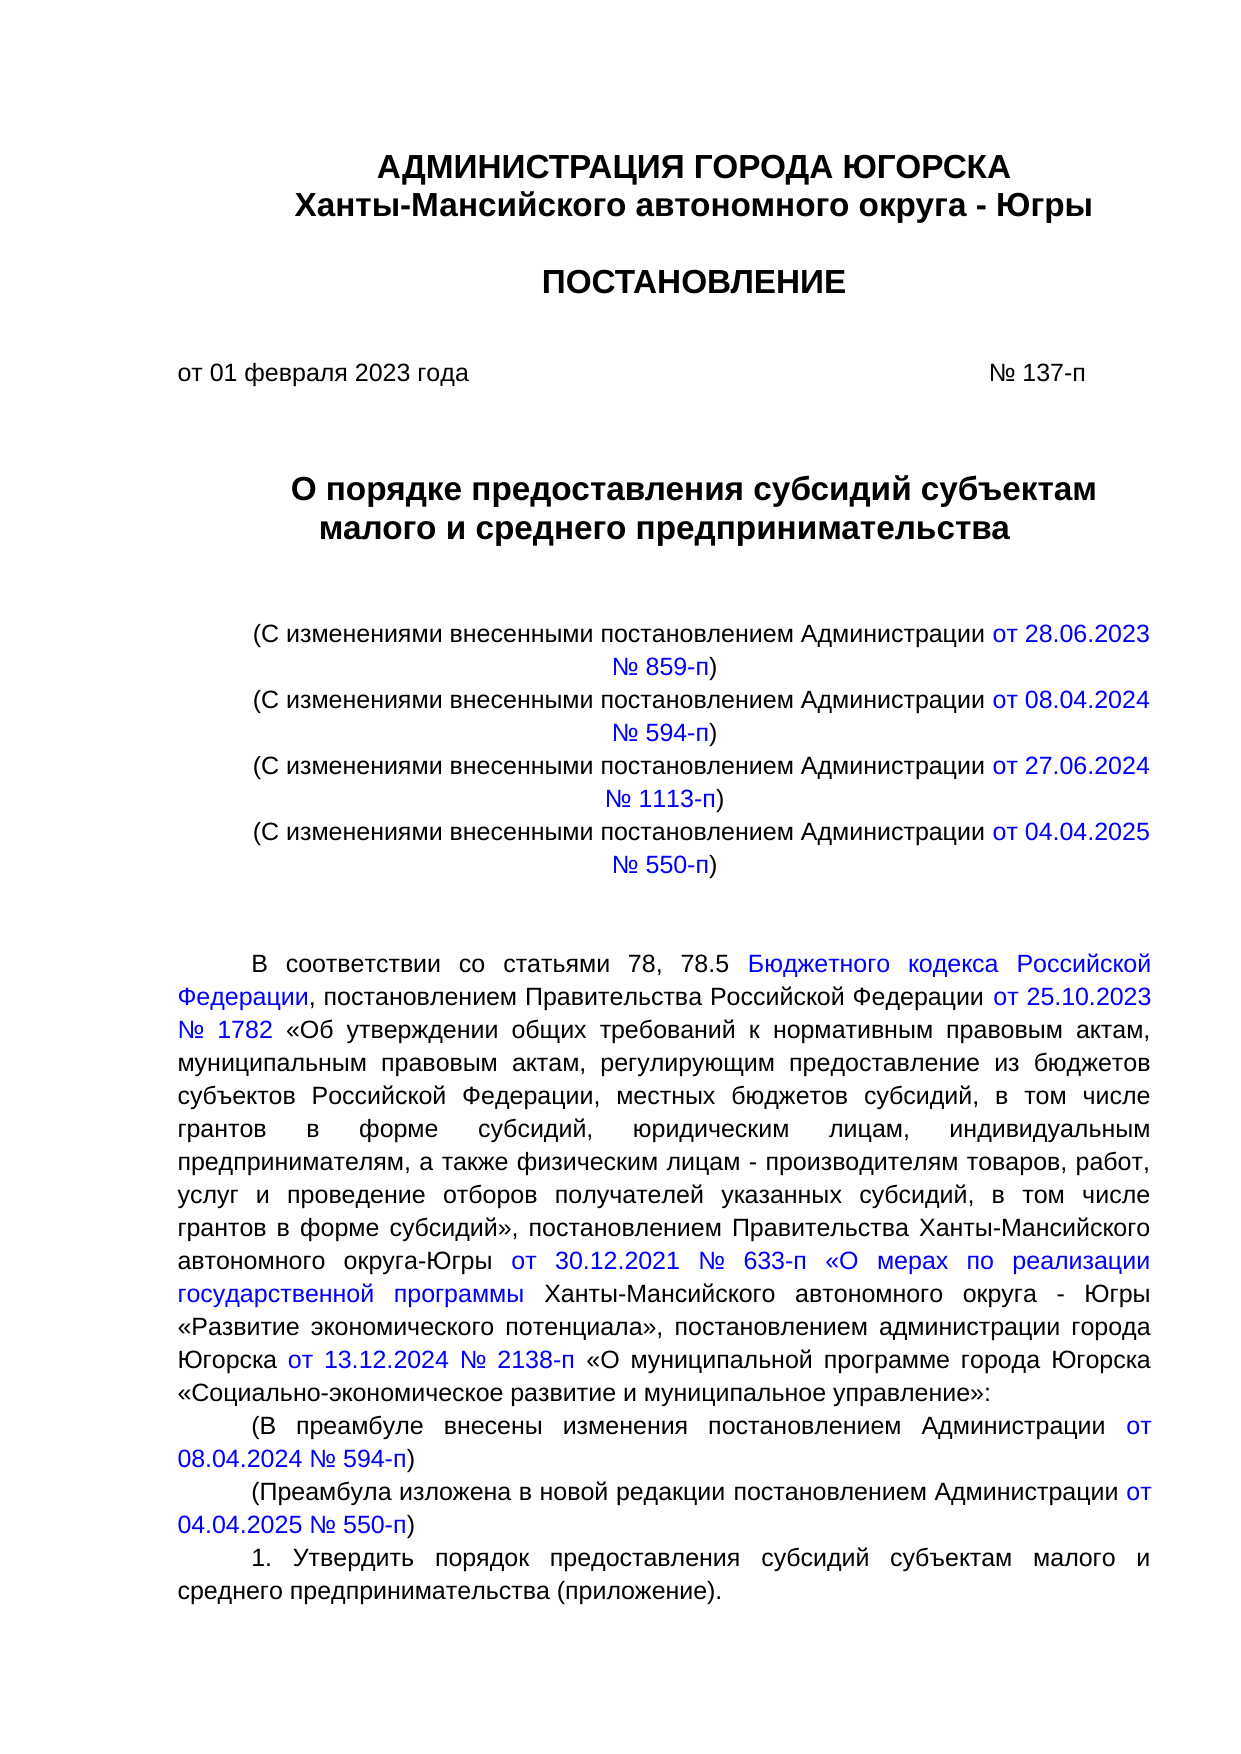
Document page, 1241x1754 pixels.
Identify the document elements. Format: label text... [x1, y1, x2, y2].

text (С изменениями внесенными постановлением Администрации от 08.04.2024 № 594-п) [177, 684, 1152, 746]
subtitle АДМИНИСТРАЦИЯ ГОРОДА ЮГОРСКА [177, 147, 1152, 185]
text (В преамбуле внесены изменения постановлением Администрации от 08.04.2024 № 594-п) [177, 1411, 1152, 1473]
title О порядке предоставления субсидий субъектам малого и среднего предпринимательства [177, 469, 1152, 546]
text (С изменениями внесенными постановлением Администрации от 28.06.2023 № 859-п) [177, 618, 1152, 680]
subtitle ПОСТАНОВЛЕНИЕ [177, 262, 1152, 301]
text от 01 февраля 2023 года № 137-п [177, 358, 1152, 387]
text (Преамбула изложена в новой редакции постановлением Администрации от 04.04.2025 № 550-п) [177, 1477, 1152, 1539]
subtitle Ханты-Мансийского автономного округа - Югры [177, 185, 1152, 224]
text (С изменениями внесенными постановлением Администрации от 04.04.2025 № 550-п) [177, 817, 1152, 878]
text В соответствии со статьями 78, 78.5 Бюджетного кодекса Российской Федерации, постановлением Правительства Российской Федерации от 25.10.2023 № 1782 «Об утверждении общих требований к нормативным правовым актам, муниципальным правовым актам, регулирующим предоставление из бюджетов субъектов Российской Федерации, местных бюджетов субсидий, в том числе грантов в форме субсидий, юридическим лицам, индивидуальным предпринимателям, а также физическим лицам - производителям товаров, работ, услуг и проведение отборов получателей указанных субсидий, в том числе грантов в форме субсидий», постановлением Правительства Ханты-Мансийского автономного округа-Югры от 30.12.2021 № 633-п «О мерах по реализации государственной программы Ханты-Мансийского автономного округа - Югры «Развитие экономического потенциала», постановлением администрации города Югорска от 13.12.2024 № 2138-п «О муниципальной программе города Югорска «Социально-экономическое развитие и муниципальное управление»: [177, 949, 1152, 1407]
text 1. Утвердить порядок предоставления субсидий субъектам малого и среднего предпринимательства (приложение). [177, 1543, 1152, 1605]
text (С изменениями внесенными постановлением Администрации от 27.06.2024 № 1113-п) [177, 751, 1152, 812]
